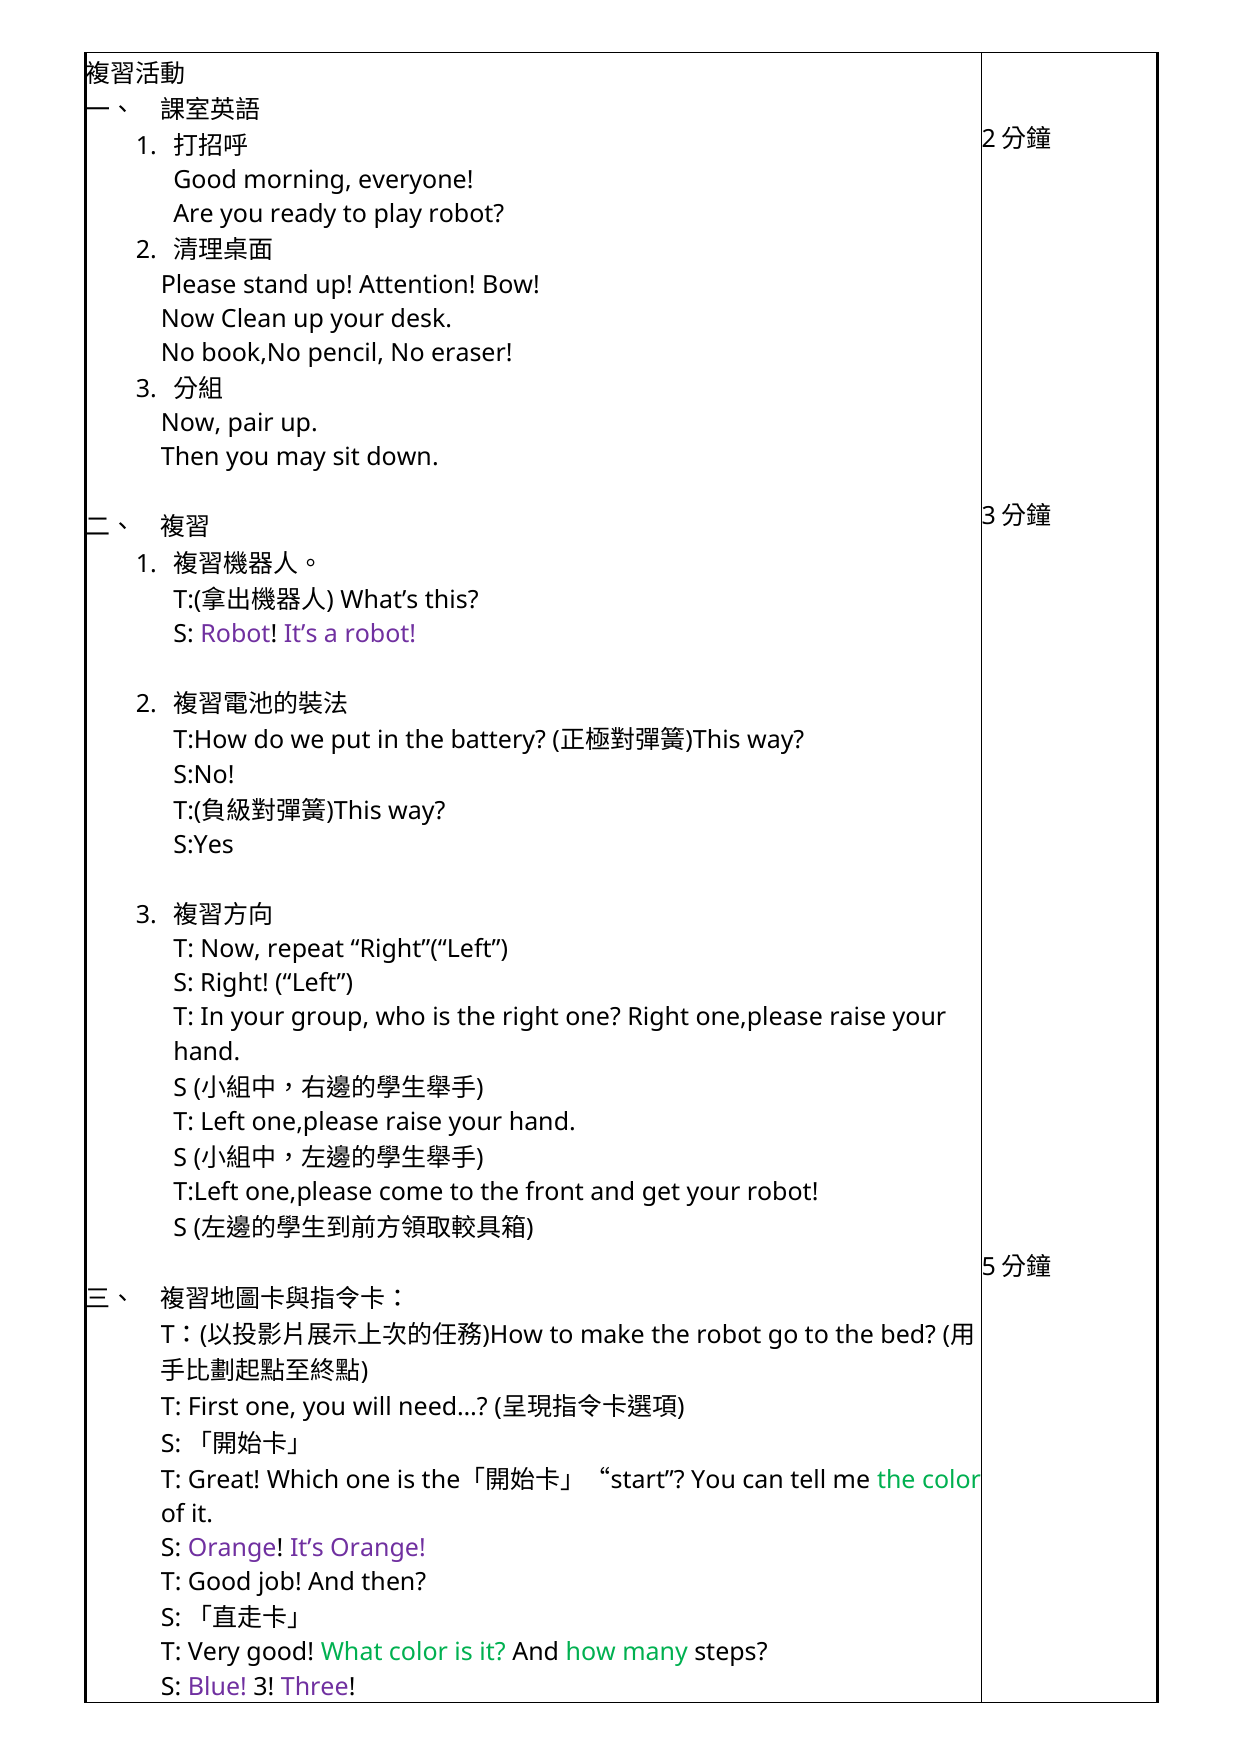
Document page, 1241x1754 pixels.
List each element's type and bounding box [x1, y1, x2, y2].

table_cell [982, 53, 1156, 1702]
table_cell [87, 53, 981, 1702]
